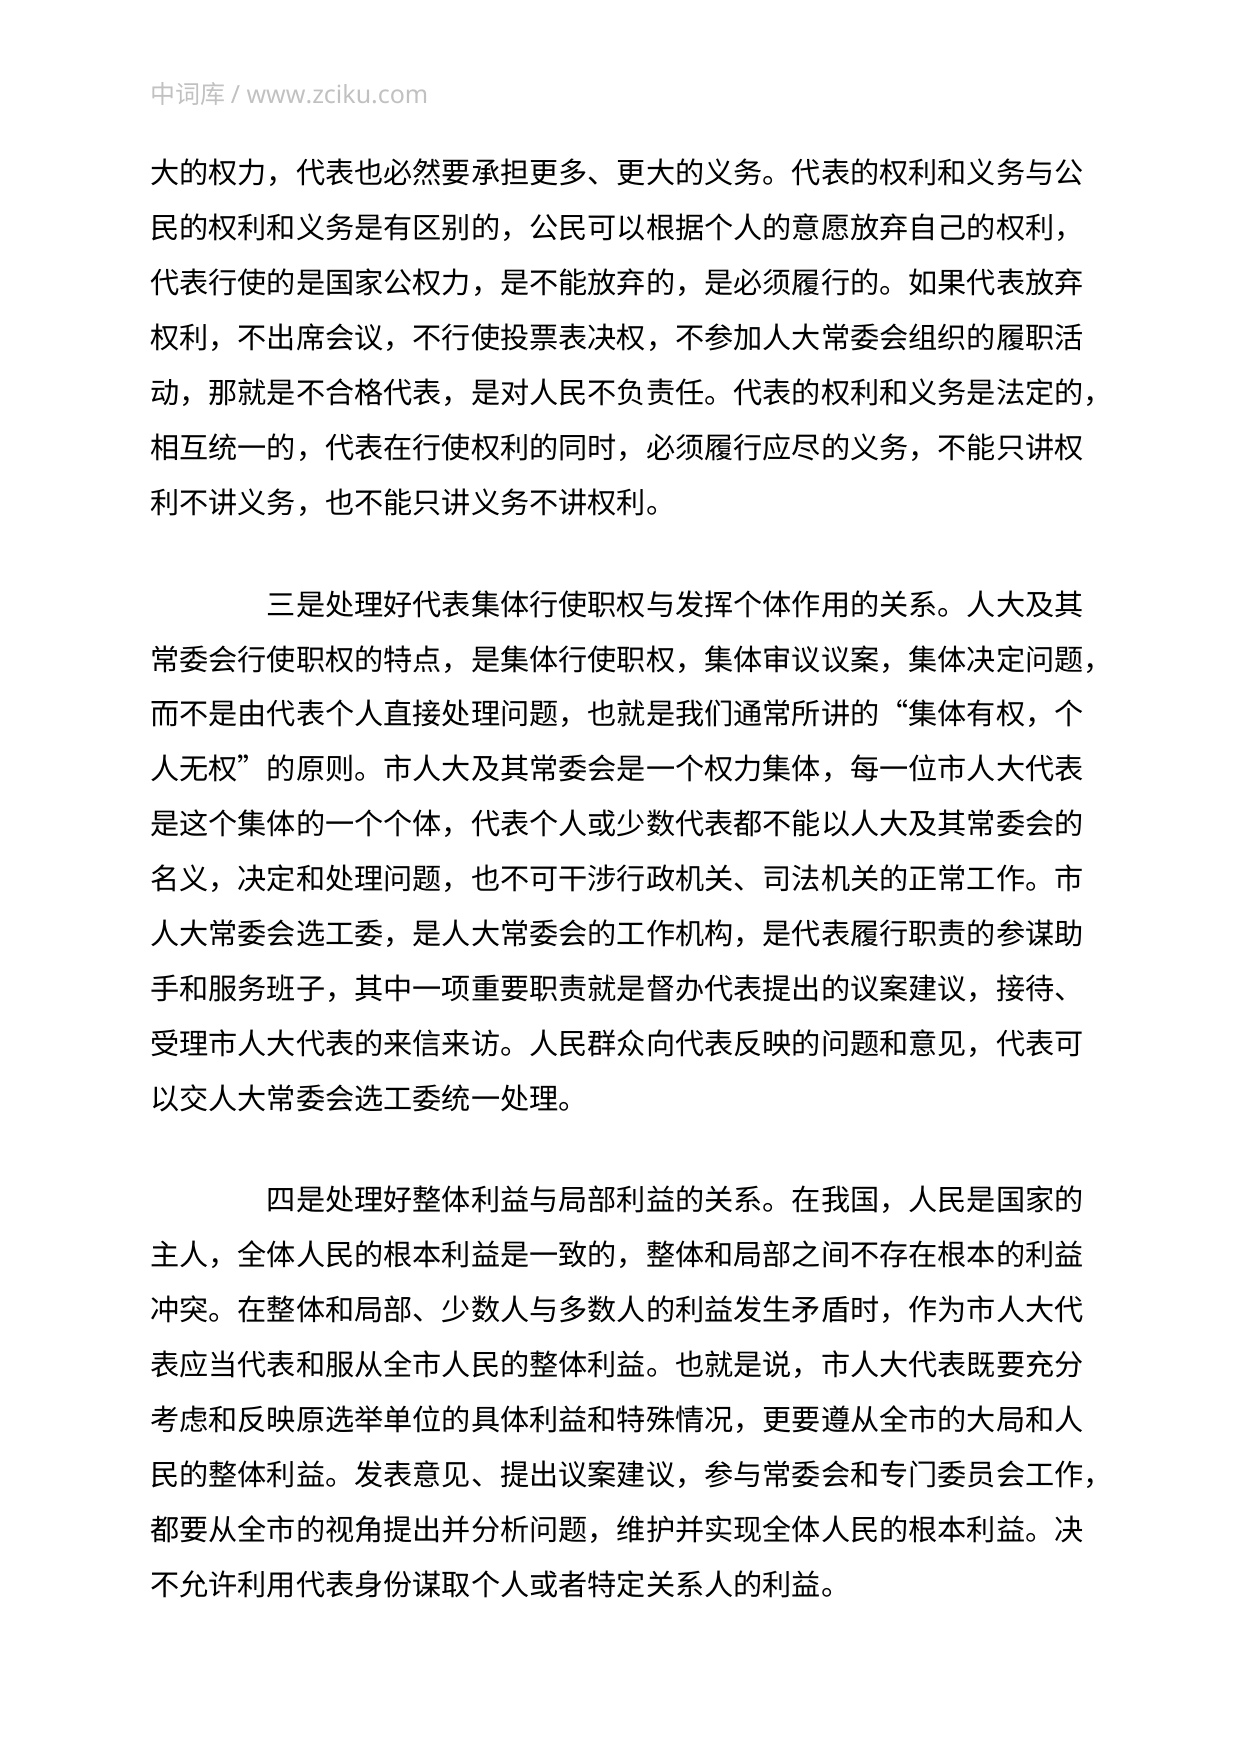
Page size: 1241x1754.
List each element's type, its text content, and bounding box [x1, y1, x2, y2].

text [150, 150, 1090, 522]
text 三是处理好代表集体行使职权与发挥个体作用的关系。人大及其常委会行使职权的特点，是集体行使职权，集体审议议案，集体决定问题，而不是由代表个人直接处理问题，也就是我们通常所讲的“集体有权，个人无权”的原则。市人大及其常委会是一个权力集体，每一位市人大代表是这个集体的一个个体，代表个人或少数代表都不能以人大及其常委会的名义，决定和处理问题，也不可干涉行政机关、司法机关的正常工作。市人大常委会选工委，是人大常委会的工作机构，是代表履行职责的参谋助手和服务班子，其中一项重要职责就是督办代表提出的议案建议，接待、受理市人大代表的来信来访。人民群众向代表反映的问题和意见，代表可以交人大常委会选工委统一处理。 [150, 581, 1090, 1117]
text 四是处理好整体利益与局部利益的关系。在我国，人民是国家的主人，全体人民的根本利益是一致的，整体和局部之间不存在根本的利益冲突。在整体和局部、少数人与多数人的利益发生矛盾时，作为市人大代表应当代表和服从全市人民的整体利益。也就是说，市人大代表既要充分考虑和反映原选举单位的具体利益和特殊情况，更要遵从全市的大局和人民的整体利益。发表意见、提出议案建议，参与常委会和专门委员会工作，都要从全市的视角提出并分析问题，维护并实现全体人民的根本利益。决不允许利用代表身份谋取个人或者特定关系人的利益。 [150, 1177, 1090, 1603]
